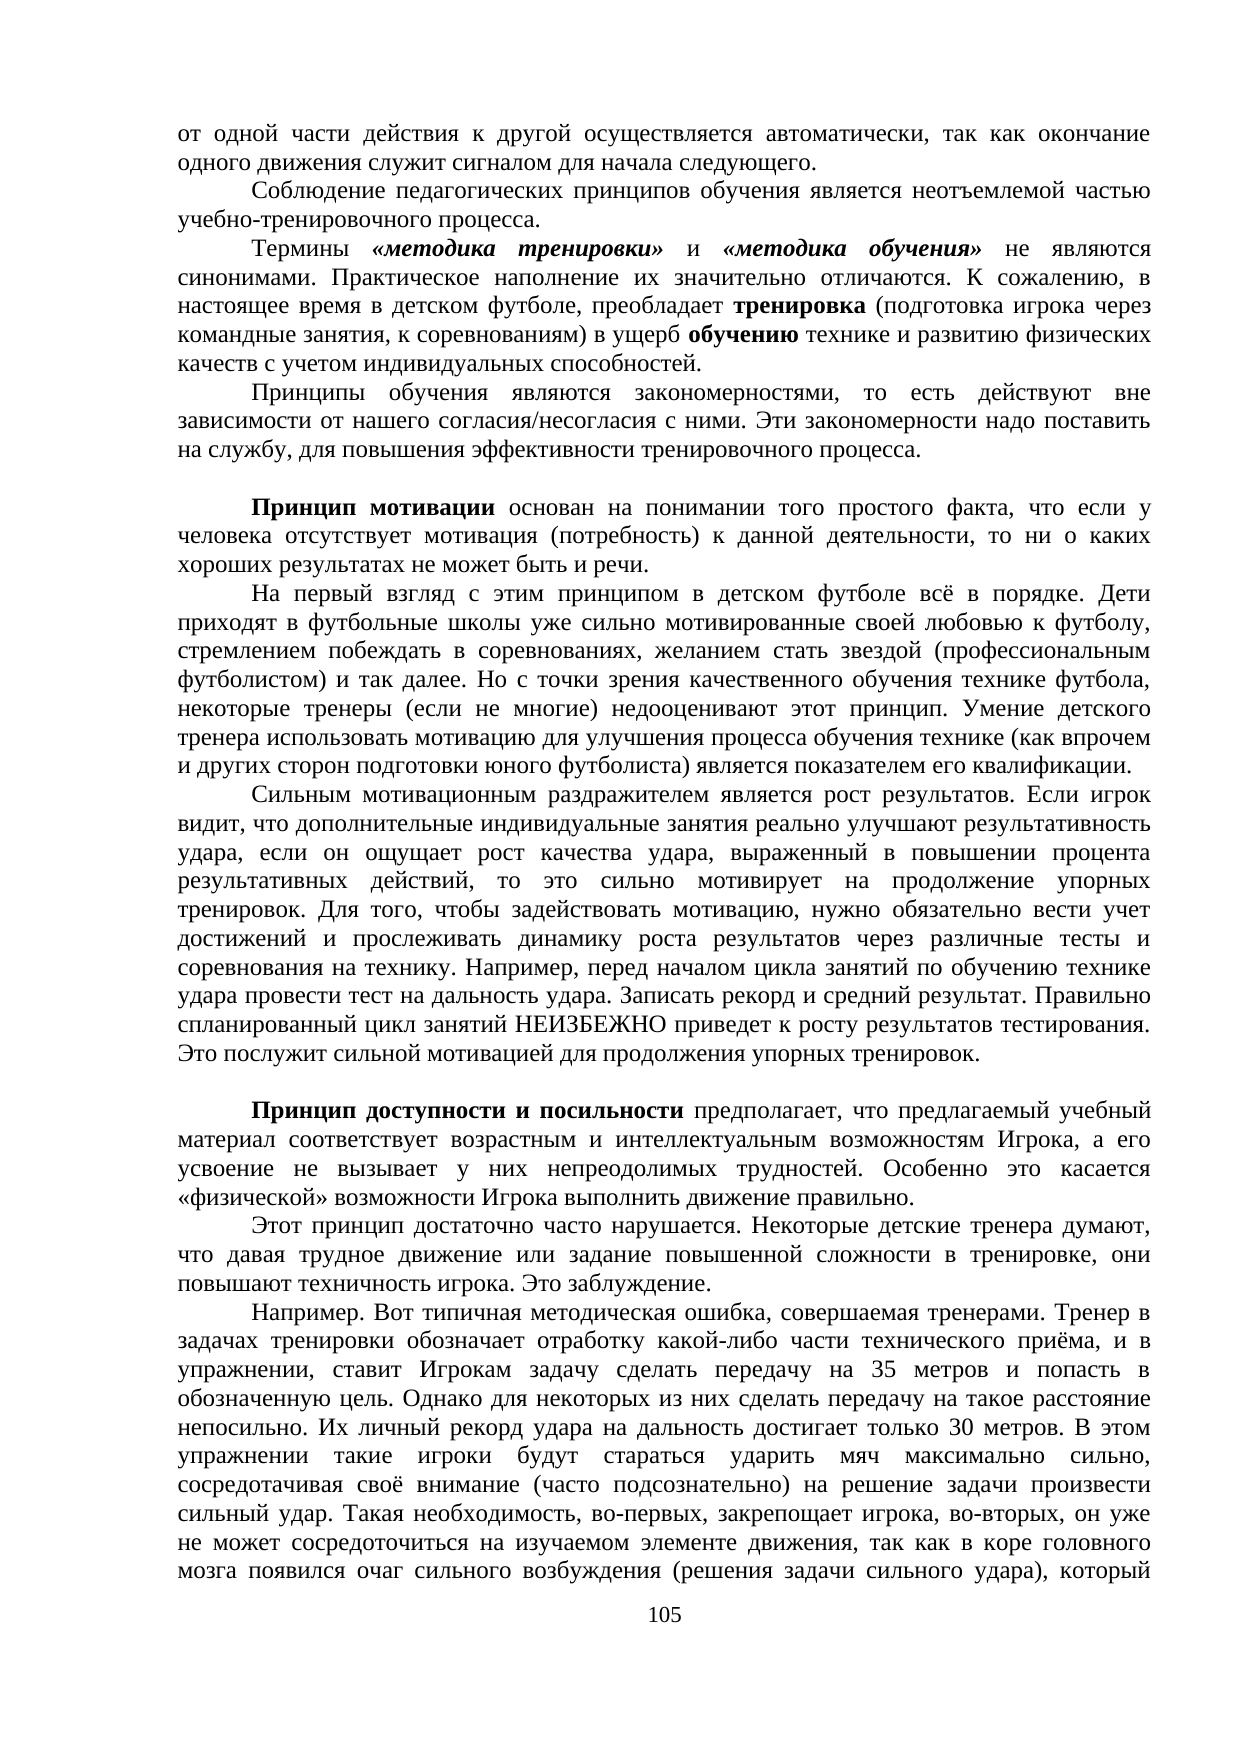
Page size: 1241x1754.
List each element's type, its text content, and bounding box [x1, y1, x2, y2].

text Сильным мотивационным раздражителем является рост результатов. Если игрок видит, что дополнительные индивидуальные занятия реально улучшают результативность удара, если он ощущает рост качества удара, выраженный в повышении процента результативных действий, то это сильно мотивирует на продолжение упорных тренировок. Для того, чтобы задействовать мотивацию, нужно обязательно вести учет достижений и прослеживать динамику роста результатов через различные тесты и соревнования на технику. Например, перед началом цикла занятий по обучению технике удара провести тест на дальность удара. Записать рекорд и средний результат. Правильно спланированный цикл занятий НЕИЗБЕЖНО приведет к росту результатов тестирования. Это послужит сильной мотивацией для продолжения упорных тренировок. [177, 779, 1152, 1067]
text Термины «методика тренировки» и «методика обучения» не являются синонимами. Практическое наполнение их значительно отличаются. К сожалению, в настоящее время в детском футболе, преобладает тренировка (подготовка игрока через командные занятия, к соревнованиям) в ущерб обучению технике и развитию физических качеств с учетом индивидуальных способностей. [177, 233, 1152, 377]
text На первый взгляд с этим принципом в детском футболе всё в порядке. Дети приходят в футбольные школы уже сильно мотивированные своей любовью к футболу, стремлением побеждать в соревнованиях, желанием стать звездой (профессиональным футболистом) и так далее. Но с точки зрения качественного обучения технике футбола, некоторые тренеры (если не многие) недооценивают этот принцип. Умение детского тренера использовать мотивацию для улучшения процесса обучения технике (как впрочем и других сторон подготовки юного футболиста) является показателем его квалификации. [177, 578, 1152, 779]
text Этот принцип достаточно часто нарушается. Некоторые детские тренера думают, что давая трудное движение или задание повышенной сложности в тренировке, они повышают техничность игрока. Это заблуждение. [177, 1211, 1152, 1297]
text Принцип мотивации основан на понимании того простого факта, что если у человека отсутствует мотивация (потребность) к данной деятельности, то ни о каких хороших результатах не может быть и речи. [177, 492, 1152, 578]
text Принцип доступности и посильности предполагает, что предлагаемый учебный материал соответствует возрастным и интеллектуальным возможностям Игрока, а его усвоение не вызывает у них непреодолимых трудностей. Особенно это касается «физической» возможности Игрока выполнить движение правильно. [177, 1096, 1152, 1211]
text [177, 118, 1152, 176]
text Соблюдение педагогических принципов обучения является неотъемлемой частью учебно-тренировочного процесса. [177, 176, 1152, 233]
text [177, 1297, 1152, 1584]
text Принципы обучения являются закономерностями, то есть действуют вне зависимости от нашего согласия/несогласия с ними. Эти закономерности надо поставить на службу, для повышения эффективности тренировочного процесса. [177, 377, 1152, 463]
